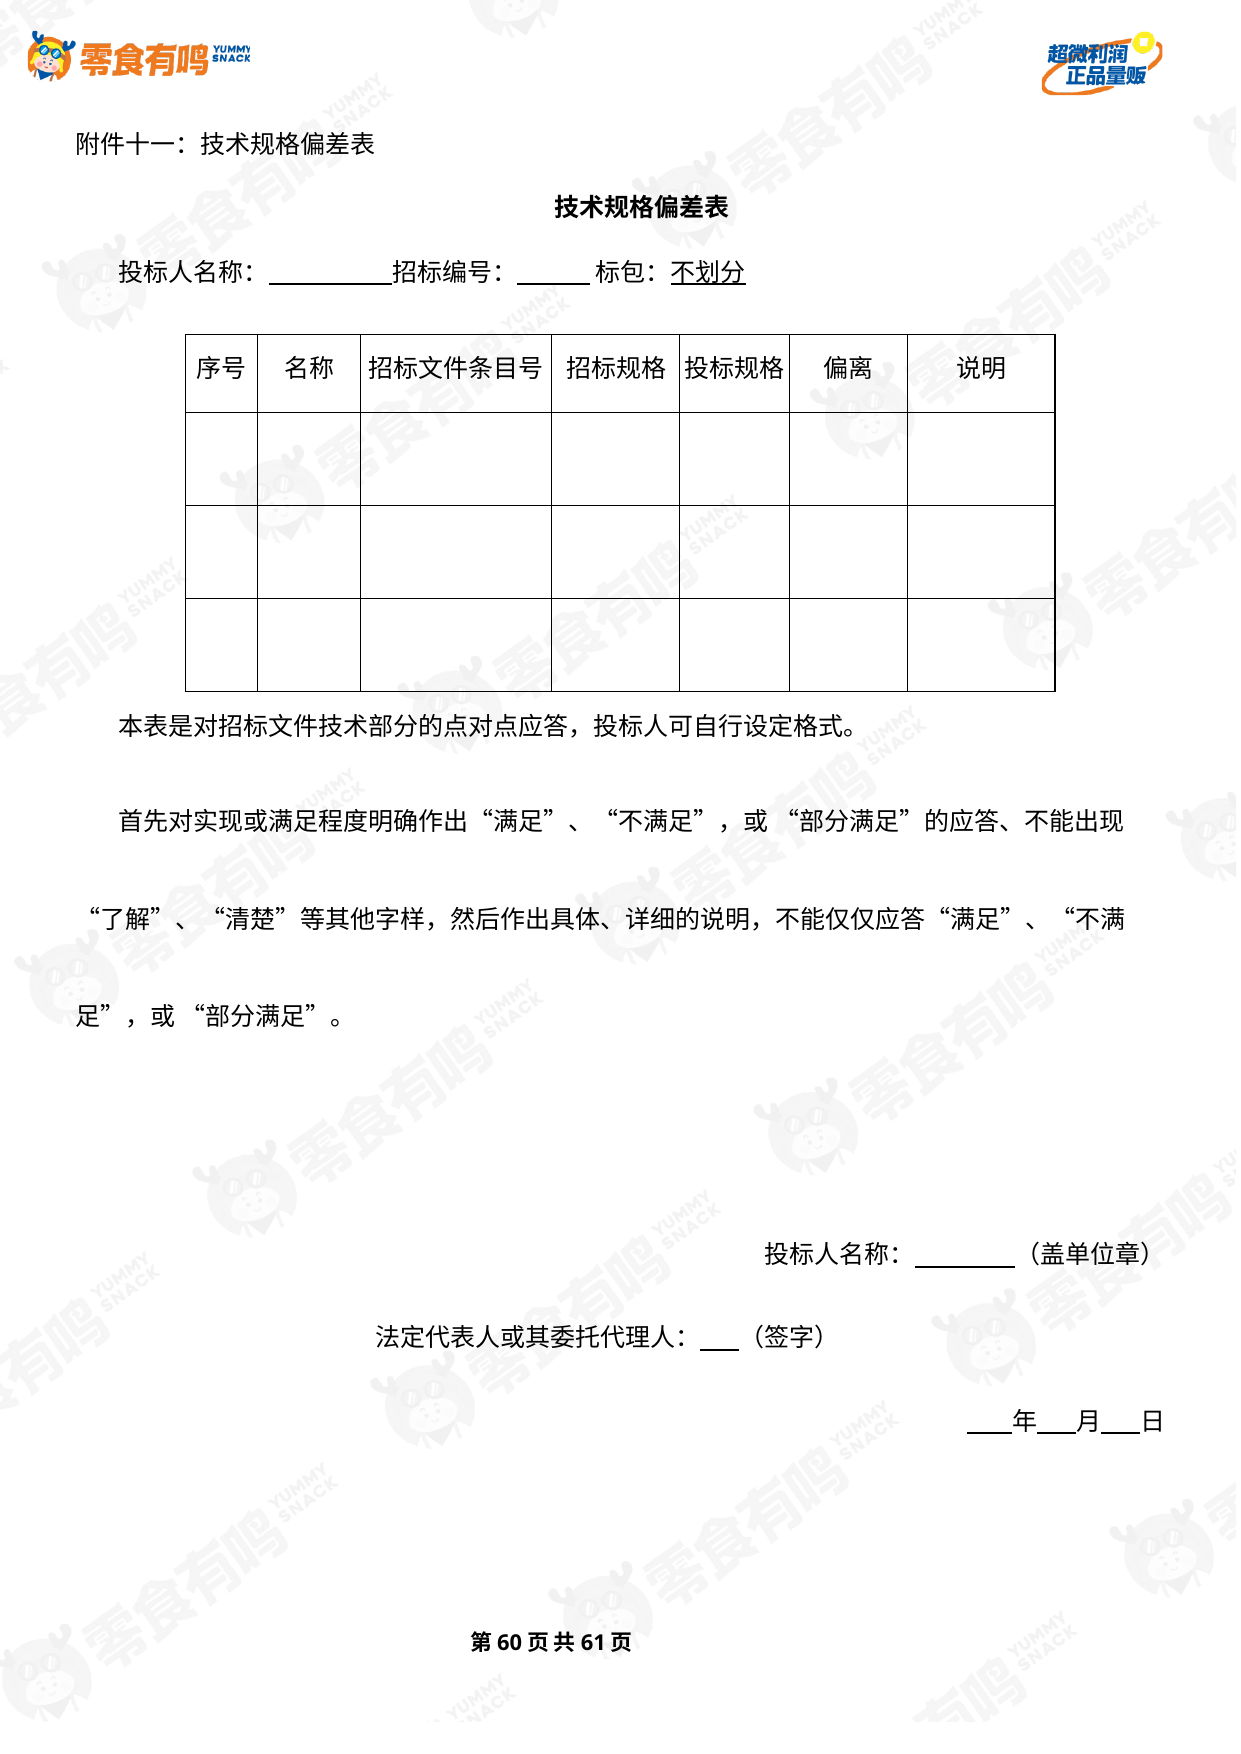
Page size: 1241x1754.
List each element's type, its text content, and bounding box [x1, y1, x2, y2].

text 技术规格偏差表 [75, 173, 1165, 238]
text 投标人名称： （盖单位章） [75, 1220, 1165, 1285]
table_cell [258, 506, 360, 598]
text 年 月 日 [75, 1387, 1165, 1452]
text 法定代表人或其委托代理人： （签字） [75, 1303, 1165, 1368]
picture [0, 0, 1237, 1722]
table_cell [552, 506, 679, 598]
table_header 名称 [258, 335, 360, 412]
table_cell [186, 599, 257, 691]
text 投标人名称： 招标编号： 标包：不划分 [75, 238, 1165, 303]
table_cell [680, 599, 789, 691]
table_header 说明 [908, 335, 1054, 412]
table_cell [258, 413, 360, 505]
table_cell [680, 506, 789, 598]
table_header 偏离 [790, 335, 907, 412]
table_cell [258, 599, 360, 691]
table_cell [790, 599, 907, 691]
table_cell [186, 506, 257, 598]
table_header 招标文件条目号 [361, 335, 551, 412]
table_cell [186, 413, 257, 505]
table_cell [790, 413, 907, 505]
table_cell [908, 506, 1054, 598]
table_cell [908, 599, 1054, 691]
table_header 投标规格 [680, 335, 789, 412]
table_header 招标规格 [552, 335, 679, 412]
table_header 序号 [186, 335, 257, 412]
table_cell [552, 413, 679, 505]
table_cell [361, 506, 551, 598]
table_cell [680, 413, 789, 505]
table_cell [361, 413, 551, 505]
table_cell [552, 599, 679, 691]
table_cell [908, 413, 1054, 505]
table_cell [361, 599, 551, 691]
text 本表是对招标文件技术部分的点对点应答，投标人可自行设定格式。 [75, 692, 1165, 757]
table_cell [790, 506, 907, 598]
text 首先对实现或满足程度明确作出“满足”、“不满足”，或 “部分满足”的应答、不能出现“了解”、“清楚”等其他字样，然后作出具体、详细的说明，不能仅仅应答“满足”、“不满足”，或 “部分满足”。 [75, 787, 1165, 1047]
list 附件十一：技术规格偏差表 [75, 124, 1165, 160]
